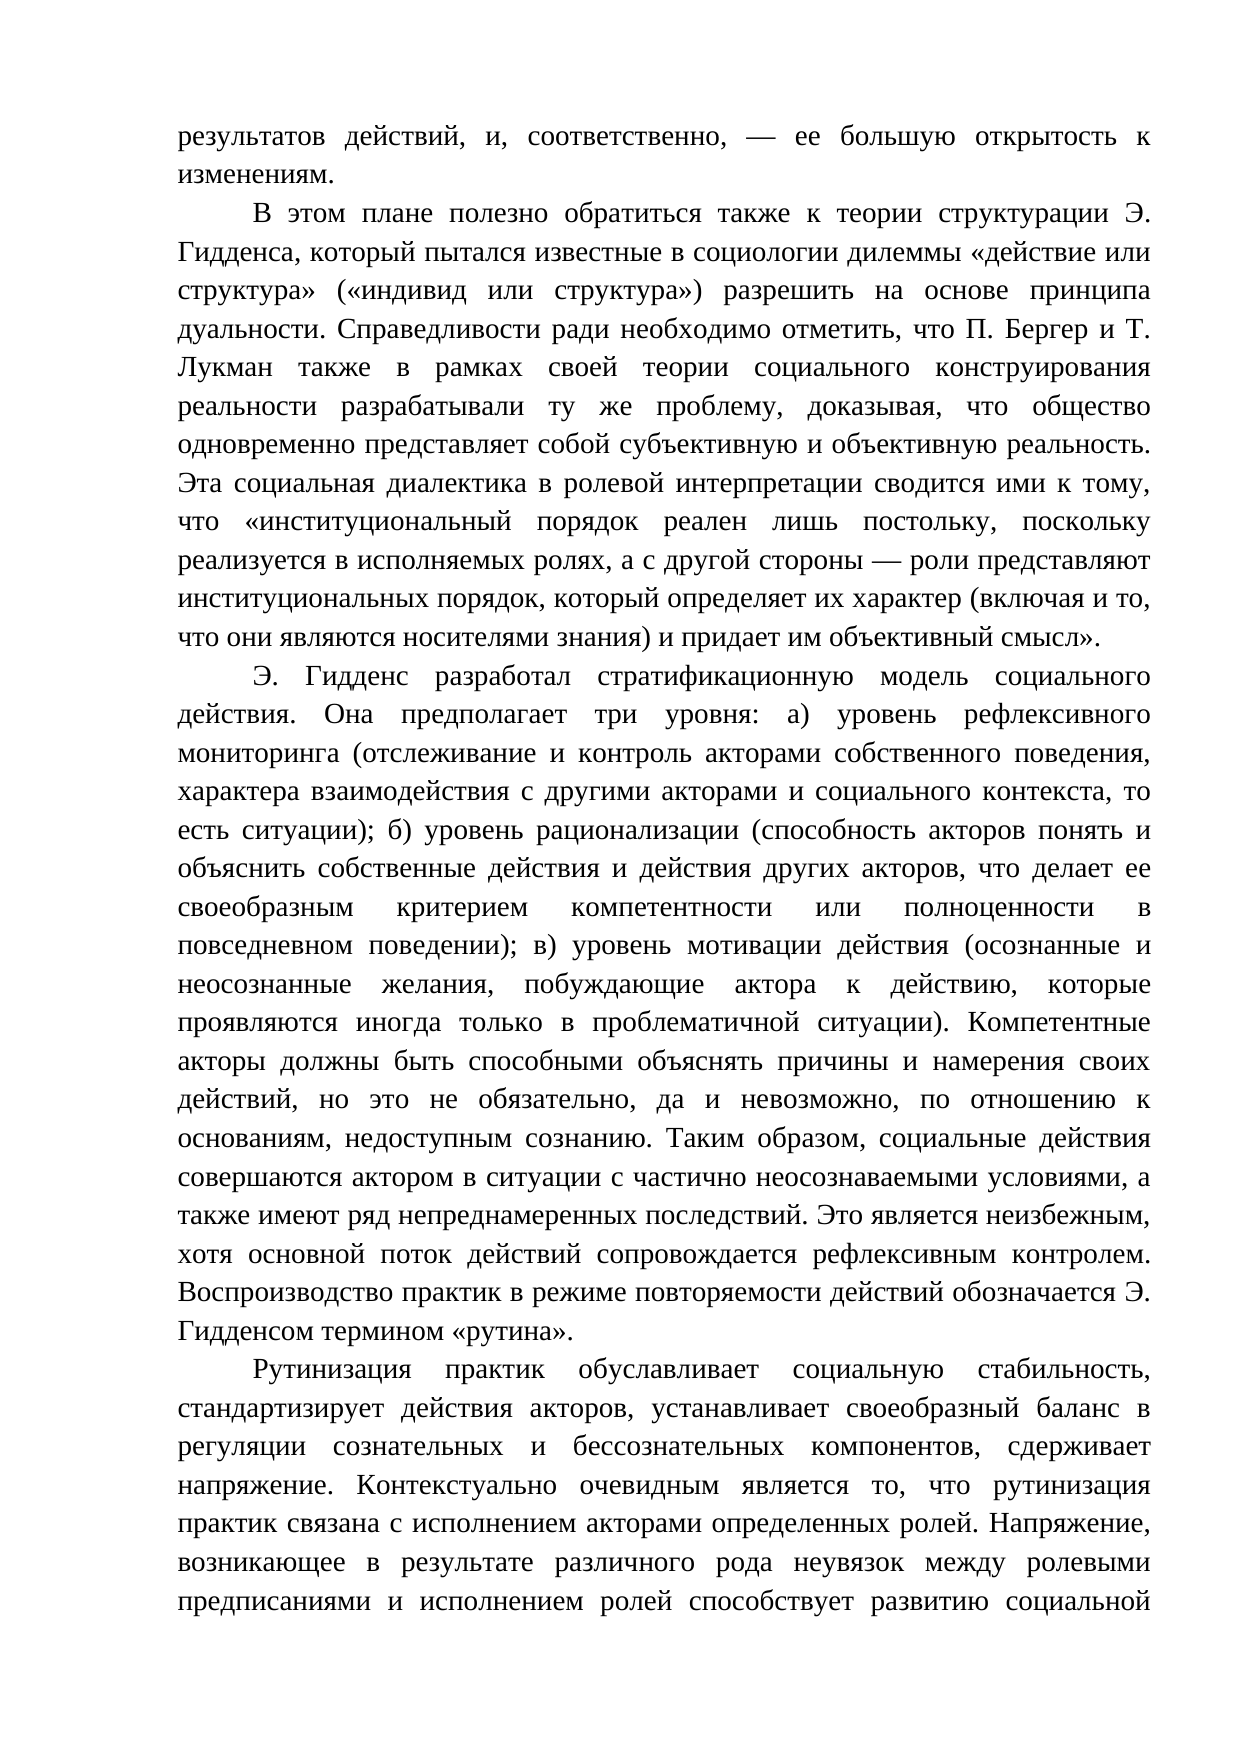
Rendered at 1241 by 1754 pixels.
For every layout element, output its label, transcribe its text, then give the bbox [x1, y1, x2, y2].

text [177, 1351, 1152, 1616]
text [177, 118, 1152, 190]
text В этом плане полезно обратиться также к теории структурации Э. Гидденса, который пытался известные в социологии дилеммы «действие или структура» («индивид или структура») разрешить на основе принципа дуальности. Справедливости ради необходимо отметить, что П. Бергер и Т. Лукман также в рамках своей теории социального конструирования реальности разрабатывали ту же проблему, доказывая, что общество одновременно представляет собой субъективную и объективную реальность. Эта социальная диалектика в ролевой интерпретации сводится ими к тому, что «институциональный порядок реален лишь постольку, поскольку реализуется в исполняемых ролях, а с другой стороны — роли представляют институциональных порядок, который определяет их характер (включая и то, что они являются носителями знания) и придает им объективный смысл». [177, 195, 1152, 653]
text Э. Гидденс разработал стратификационную модель социального действия. Она предполагает три уровня: а) уровень рефлексивного мониторинга (отслеживание и контроль акторами собственного поведения, характера взаимодействия с другими акторами и социального контекста, то есть ситуации); б) уровень рационализации (способность акторов понять и объяснить собственные действия и действия других акторов, что делает ее своеобразным критерием компетентности или полноценности в повседневном поведении); в) уровень мотивации действия (осознанные и неосознанные желания, побуждающие актора к действию, которые проявляются иногда только в проблематичной ситуации). Компетентные акторы должны быть способными объяснять причины и намерения своих действий, но это не обязательно, да и невозможно, по отношению к основаниям, недоступным сознанию. Таким образом, социальные действия совершаются актором в ситуации с частично неосознаваемыми условиями, а также имеют ряд непреднамеренных последствий. Это является неизбежным, хотя основной поток действий сопровождается рефлексивным контролем. Воспроизводство практик в режиме повторяемости действий обозначается Э. Гидденсом термином «рутина». [177, 658, 1152, 1346]
